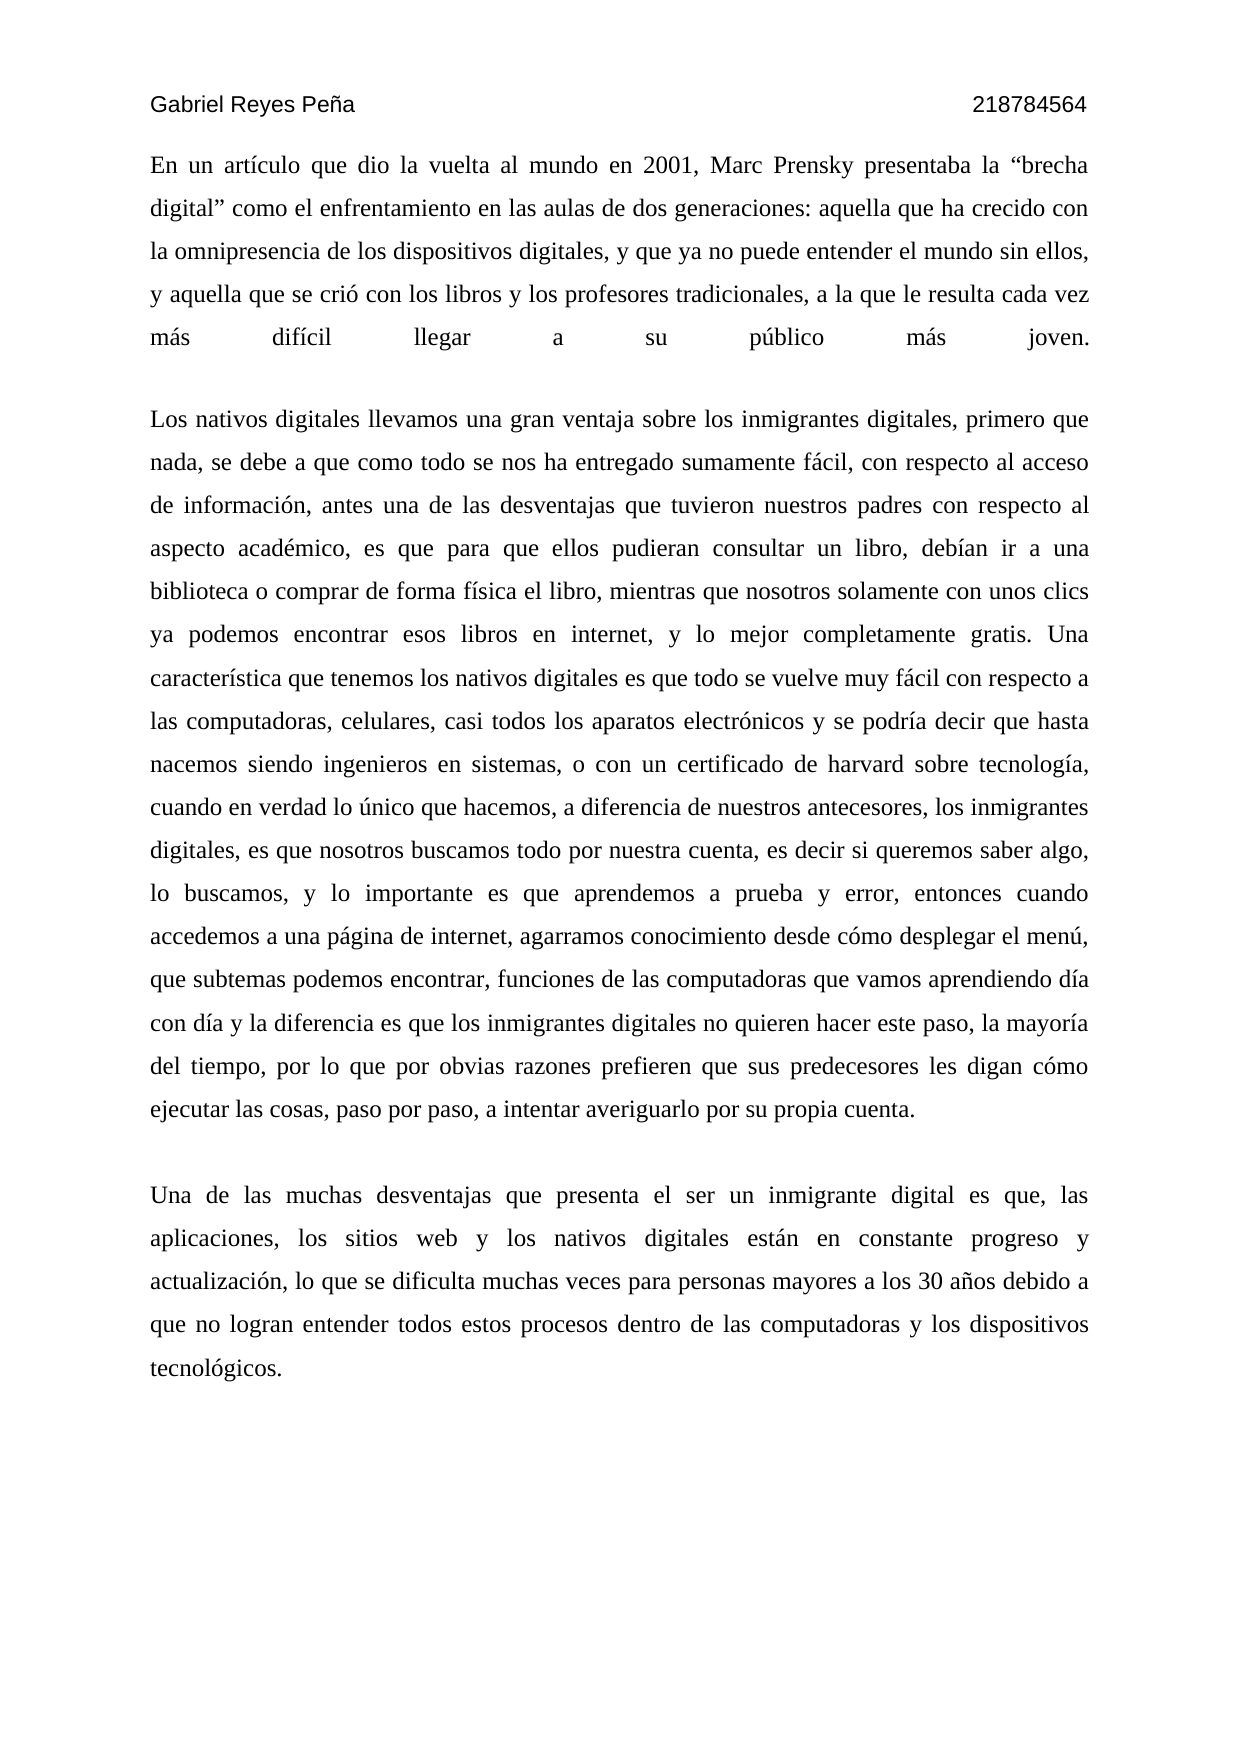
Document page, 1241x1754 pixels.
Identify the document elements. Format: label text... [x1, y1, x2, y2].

text Los nativos digitales llevamos una gran ventaja sobre los inmigrantes digitales, primero que nada, se debe a que como todo se nos ha entregado sumamente fácil, con respecto al acceso de información, antes una de las desventajas que tuvieron nuestros padres con respecto al aspecto académico, es que para que ellos pudieran consultar un libro, debían ir a una biblioteca o comprar de forma física el libro, mientras que nosotros solamente con unos clics ya podemos encontrar esos libros en internet, y lo mejor completamente gratis. Una característica que tenemos los nativos digitales es que todo se vuelve muy fácil con respecto a las computadoras, celulares, casi todos los aparatos electrónicos y se podría decir que hasta nacemos siendo ingenieros en sistemas, o con un certificado de harvard sobre tecnología, cuando en verdad lo único que hacemos, a diferencia de nuestros antecesores, los inmigrantes digitales, es que nosotros buscamos todo por nuestra cuenta, es decir si queremos saber algo, lo buscamos, y lo importante es que aprendemos a prueba y error, entonces cuando accedemos a una página de internet, agarramos conocimiento desde cómo desplegar el menú, que subtemas podemos encontrar, funciones de las computadoras que vamos aprendiendo día con día y la diferencia es que los inmigrantes digitales no quieren hacer este paso, la mayoría del tiempo, por lo que por obvias razones prefieren que sus predecesores les digan cómo ejecutar las cosas, paso por paso, a intentar averiguarlo por su propia cuenta. [150, 404, 1090, 1123]
text Una de las muchas desventajas que presenta el ser un inmigrante digital es que, las aplicaciones, los sitios web y los nativos digitales están en constante progreso y actualización, lo que se dificulta muchas veces para personas mayores a los 30 años debido a que no logran entender todos estos procesos dentro de las computadoras y los dispositivos tecnológicos. [150, 1180, 1090, 1381]
text En un artículo que dio la vuelta al mundo en 2001, Marc Prensky presentaba la “brecha digital” como el enfrentamiento en las aulas de dos generaciones: aquella que ha crecido con la omnipresencia de los dispositivos digitales, y que ya no puede entender el mundo sin ellos, y aquella que se crió con los libros y los profesores tradicionales, a la que le resulta cada vez más difícil llegar a su público más joven. [150, 150, 1090, 391]
